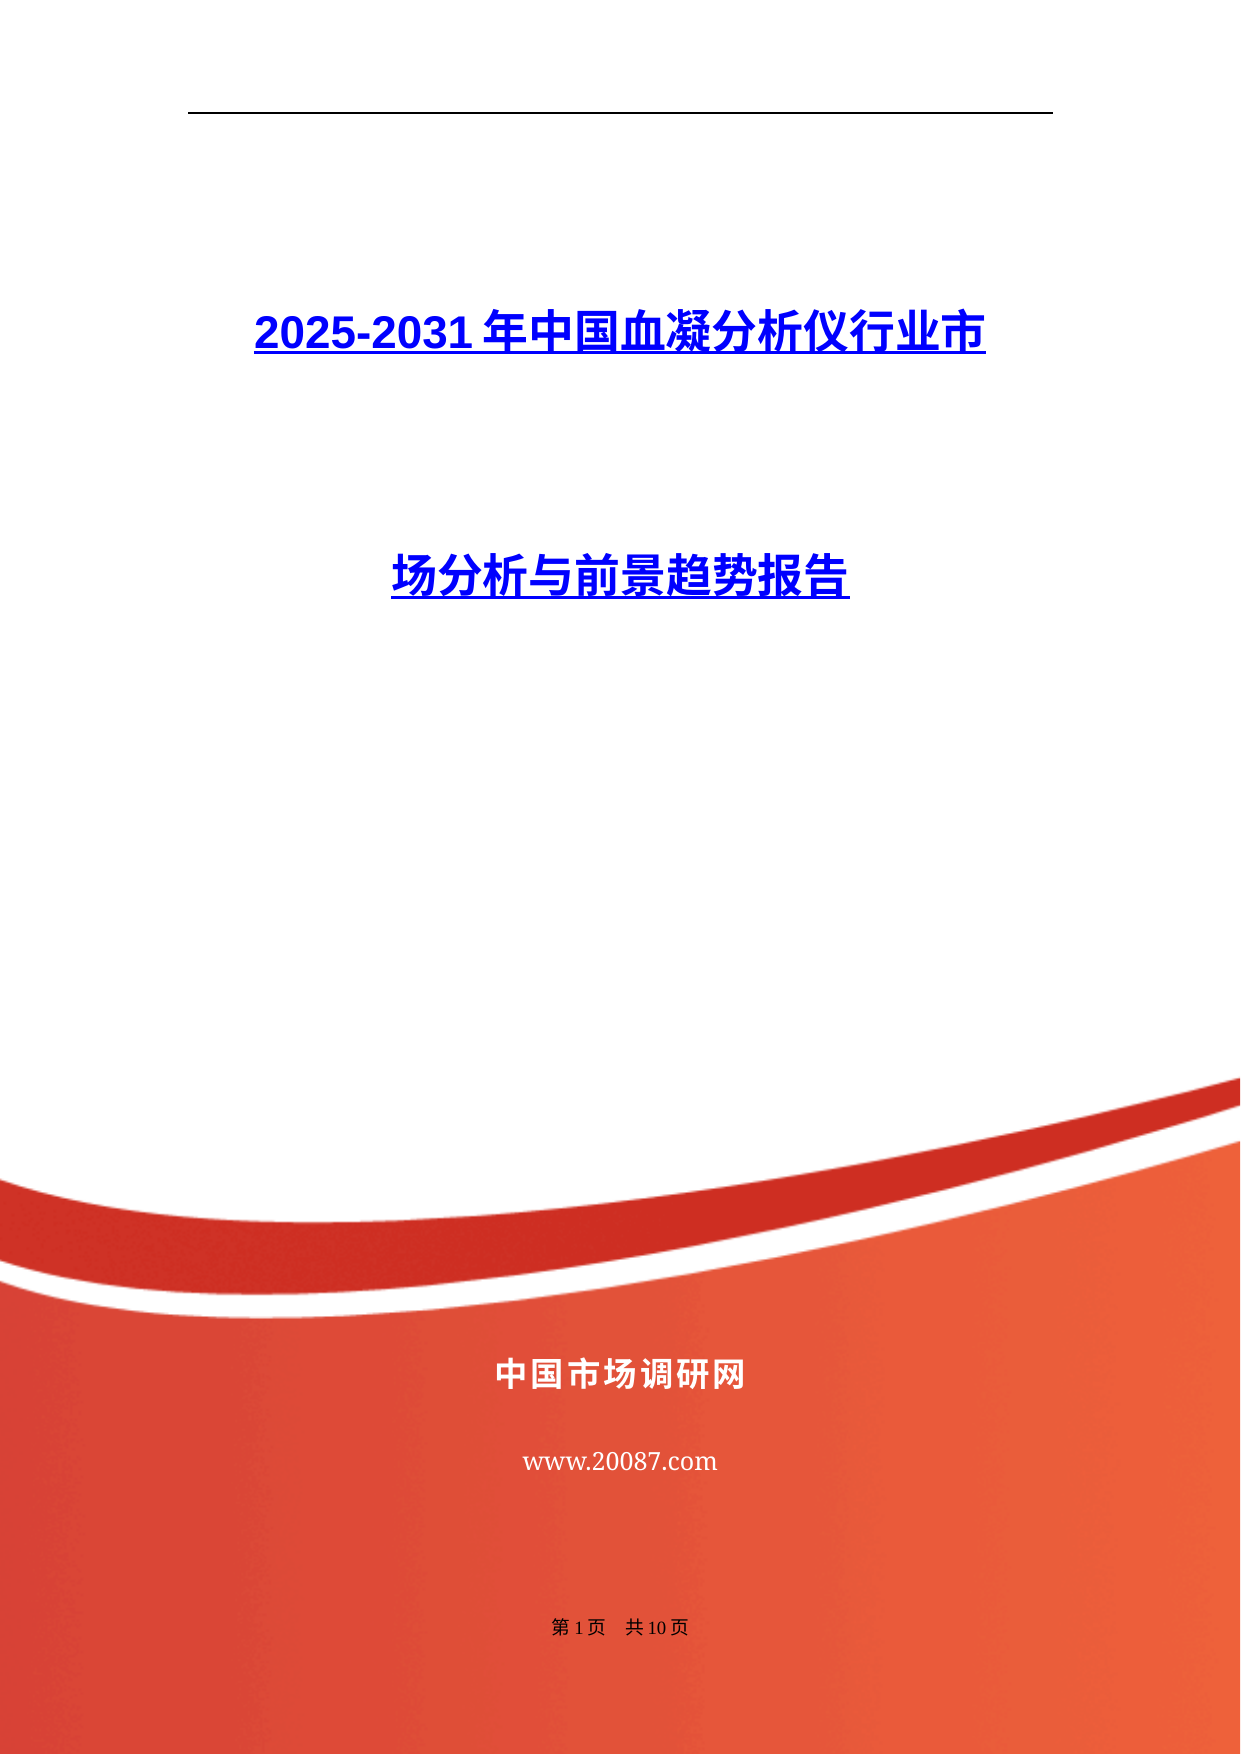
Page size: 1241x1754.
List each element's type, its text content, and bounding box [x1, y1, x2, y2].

picture [0, 1006, 1241, 1754]
text www.20087.com [187, 1428, 1053, 1493]
table_header 2025-2031年中国血凝分析仪行业市场分析与前景趋势报告 [188, 207, 1053, 773]
subtitle 中国市场调研网 [187, 1339, 1053, 1404]
